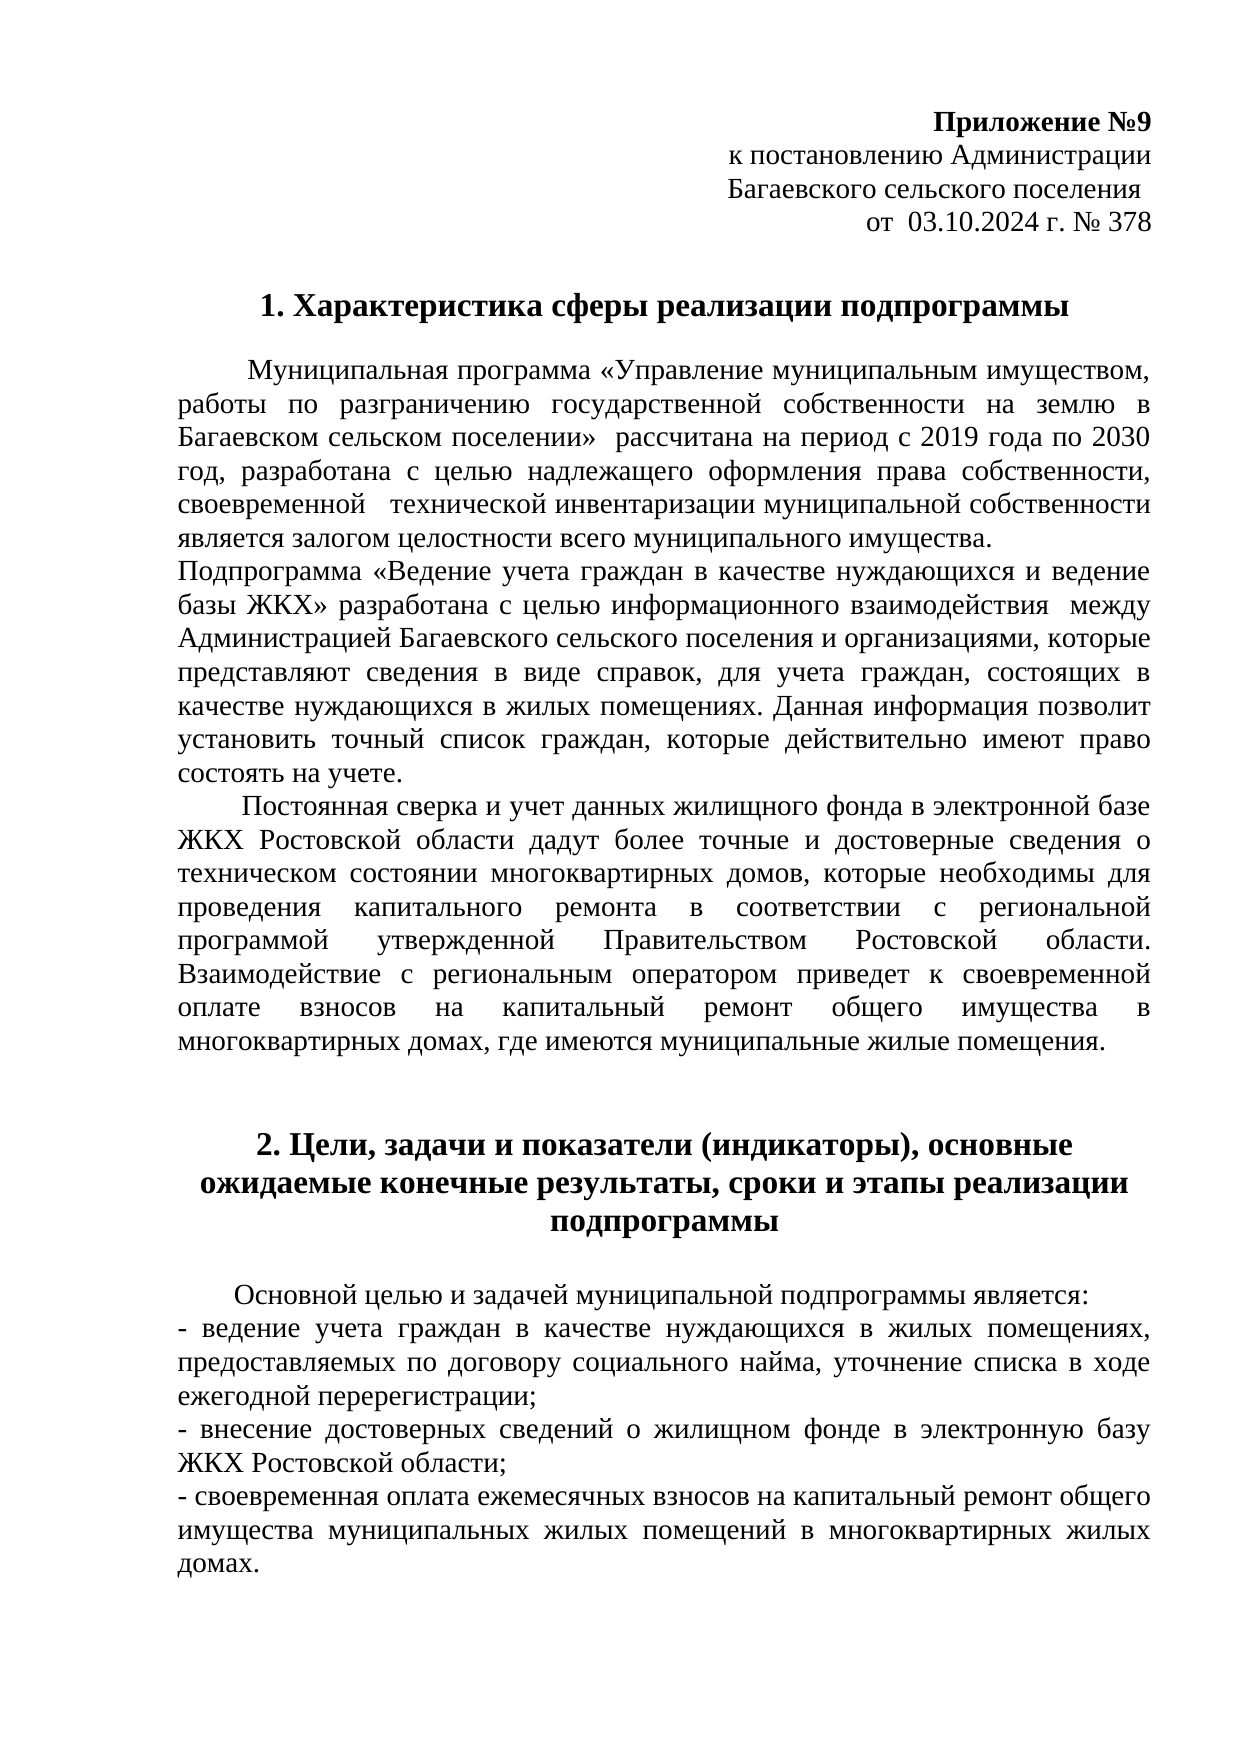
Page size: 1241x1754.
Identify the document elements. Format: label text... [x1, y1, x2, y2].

text Основной целью и задачей муниципальной подпрограммы является: [177, 1277, 1152, 1311]
text к постановлению Администрации [177, 137, 1152, 171]
text Багаевского сельского поселения [177, 171, 1152, 204]
text Подпрограмма «Ведение учета граждан в качестве нуждающихся и ведение базы ЖКХ» разработана с целью информационного взаимодействия между Администрацией Багаевского сельского поселения и организациями, которые представляют сведения в виде справок, для учета граждан, состоящих в качестве нуждающихся в жилых помещениях. Данная информация позволит установить точный список граждан, которые действительно имеют право состоять на учете. [177, 553, 1152, 788]
text 2. Цели, задачи и показатели (индикаторы), основные ожидаемые конечные результаты, сроки и этапы реализации подпрограммы [177, 1124, 1152, 1239]
text - внесение достоверных сведений о жилищном фонде в электронную базу ЖКХ Ростовской области; [177, 1411, 1152, 1478]
text Постоянная сверка и учет данных жилищного фонда в электронной базе ЖКХ Ростовской области дадут более точные и достоверные сведения о техническом состоянии многоквартирных домов, которые необходимы для проведения капитального ремонта в соответствии с региональной программой утвержденной Правительством Ростовской области. Взаимодействие с региональным оператором приведет к своевременной оплате взносов на капитальный ремонт общего имущества в многоквартирных домах, где имеются муниципальные жилые помещения. [177, 788, 1152, 1057]
text от 03.10.2024 г. № 378 [177, 204, 1152, 238]
text - своевременная оплата ежемесячных взносов на капитальный ремонт общего имущества муниципальных жилых помещений в многоквартирных жилых домах. [177, 1478, 1152, 1579]
text - ведение учета граждан в качестве нуждающихся в жилых помещениях, предоставляемых по договору социального найма, уточнение списка в ходе ежегодной перерегистрации; [177, 1311, 1152, 1411]
text 1. Характеристика сферы реализации подпрограммы [177, 285, 1152, 323]
text Приложение №9 [177, 104, 1152, 137]
text Муниципальная программа «Управление муниципальным имуществом, работы по разграничению государственной собственности на землю в Багаевском сельском поселении» рассчитана на период с 2019 года по 2030 год, разработана с целью надлежащего оформления права собственности, своевременной технической инвентаризации муниципальной собственности является залогом целостности всего муниципального имущества. [177, 352, 1152, 553]
